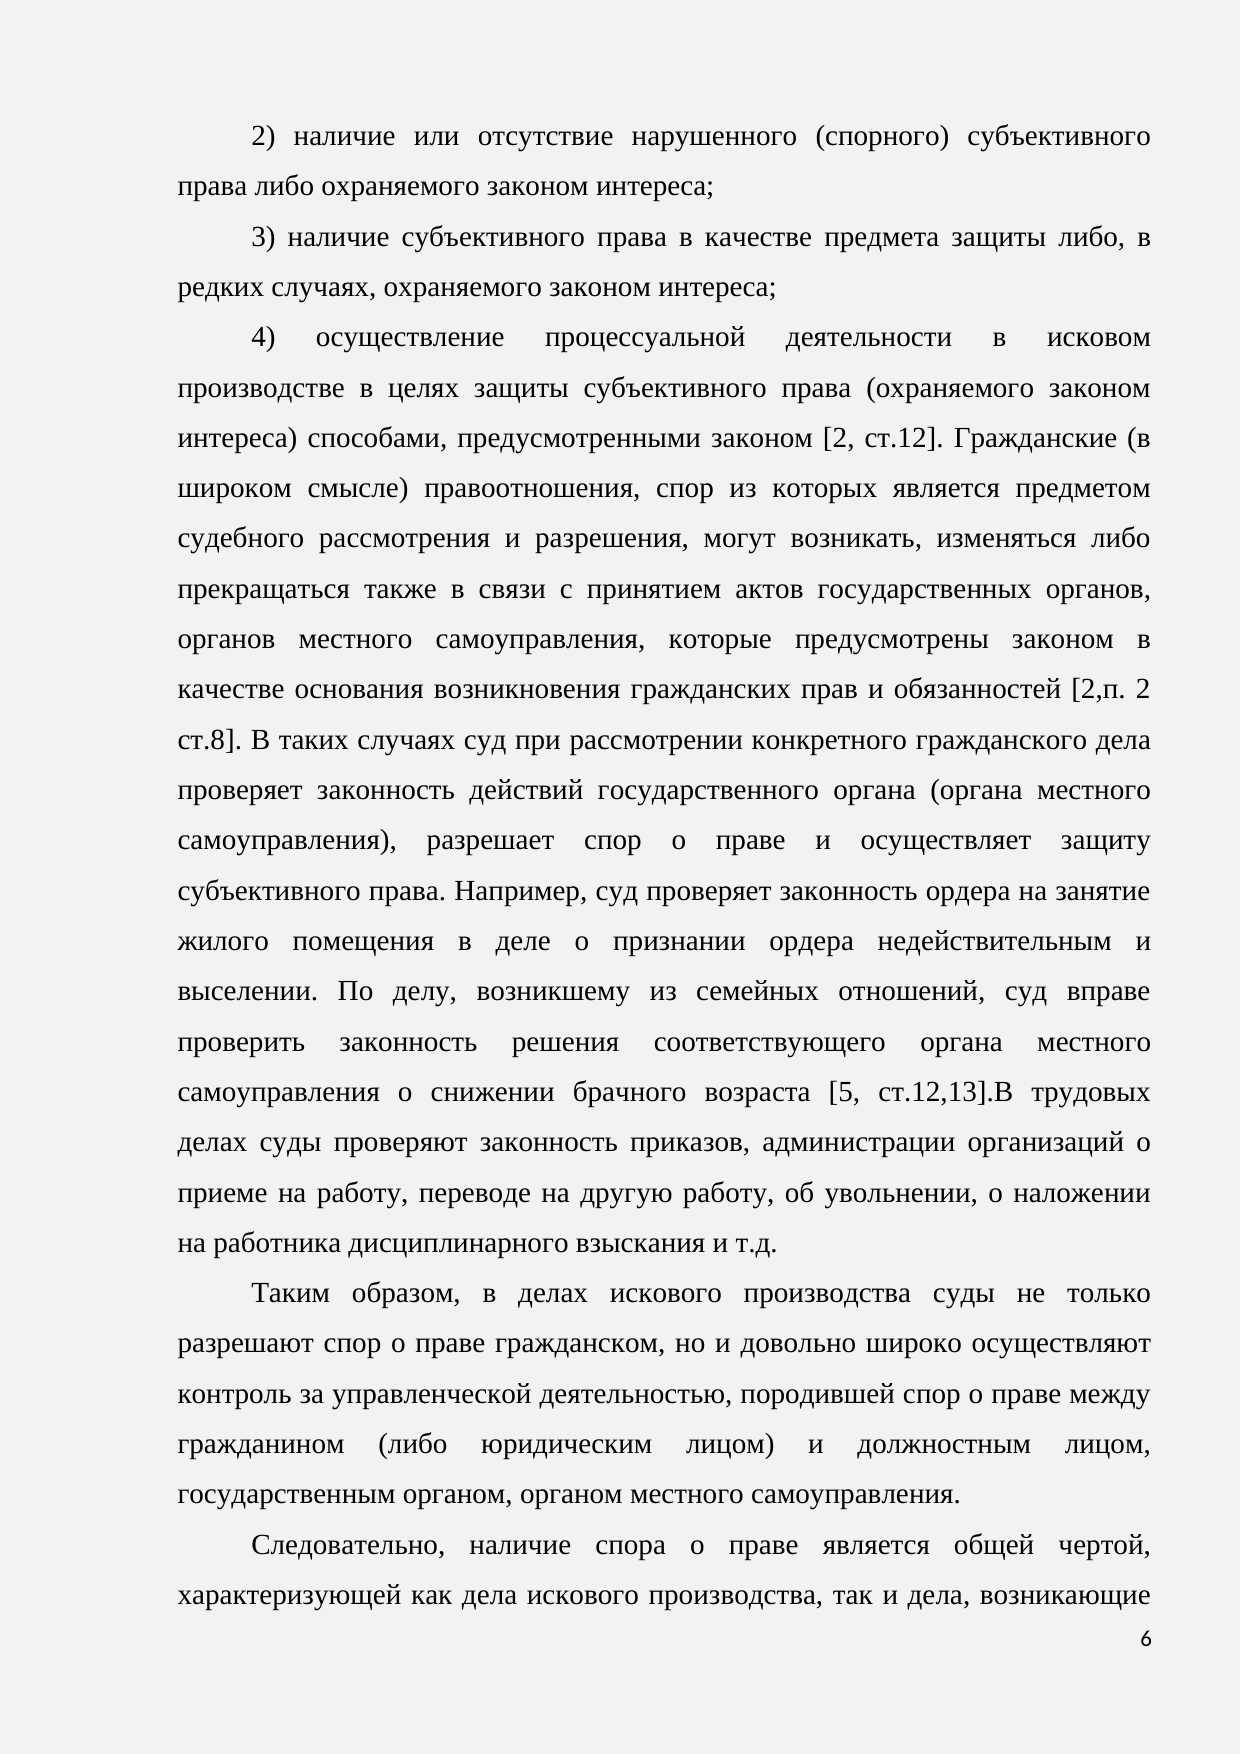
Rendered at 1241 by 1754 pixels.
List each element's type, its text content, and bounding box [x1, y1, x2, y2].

text 4) осуществление процессуальной деятельности в исковом производстве в целях защиты субъективного права (охраняемого законом интереса) способами, предусмотренными законом [2, ст.12]. Гражданские (в широком смысле) правоотношения, спор из которых является предметом судебного рассмотрения и разрешения, могут возникать, изменяться либо прекращаться также в связи с принятием актов государственных органов, органов местного самоуправления, которые предусмотрены законом в качестве основания возникновения гражданских прав и обязанностей [2,п. 2 ст.8]. В таких случаях суд при рассмотрении конкретного гражданского дела проверяет законность действий государственного органа (органа местного самоуправления), разрешает спор о праве и осуществляет защиту субъективного права. Например, суд проверяет законность ордера на занятие жилого помещения в деле о признании ордера недействительным и выселении. По делу, возникшему из семейных отношений, суд вправе проверить законность решения соответствующего органа местного самоуправления о снижении брачного возраста [5, ст.12,13].В трудовых делах суды проверяют законность приказов, администрации организаций о приеме на работу, переводе на другую работу, об увольнении, о наложении на работника дисциплинарного взыскания и т.д. [177, 319, 1152, 1258]
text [177, 1527, 1152, 1611]
text Таким образом, в делах искового производства суды не только разрешают спор о праве гражданском, но и довольно широко осуществляют контроль за управленческой деятельностью, породившей спор о праве между гражданином (либо юридическим лицом) и должностным лицом, государственным органом, органом местного самоуправления. [177, 1275, 1152, 1510]
text 2) наличие или отсутствие нарушенного (спорного) субъективного права либо охраняемого законом интереса; [177, 118, 1152, 202]
text 3) наличие субъективного права в качестве предмета защиты либо, в редких случаях, охраняемого законом интереса; [177, 219, 1152, 303]
